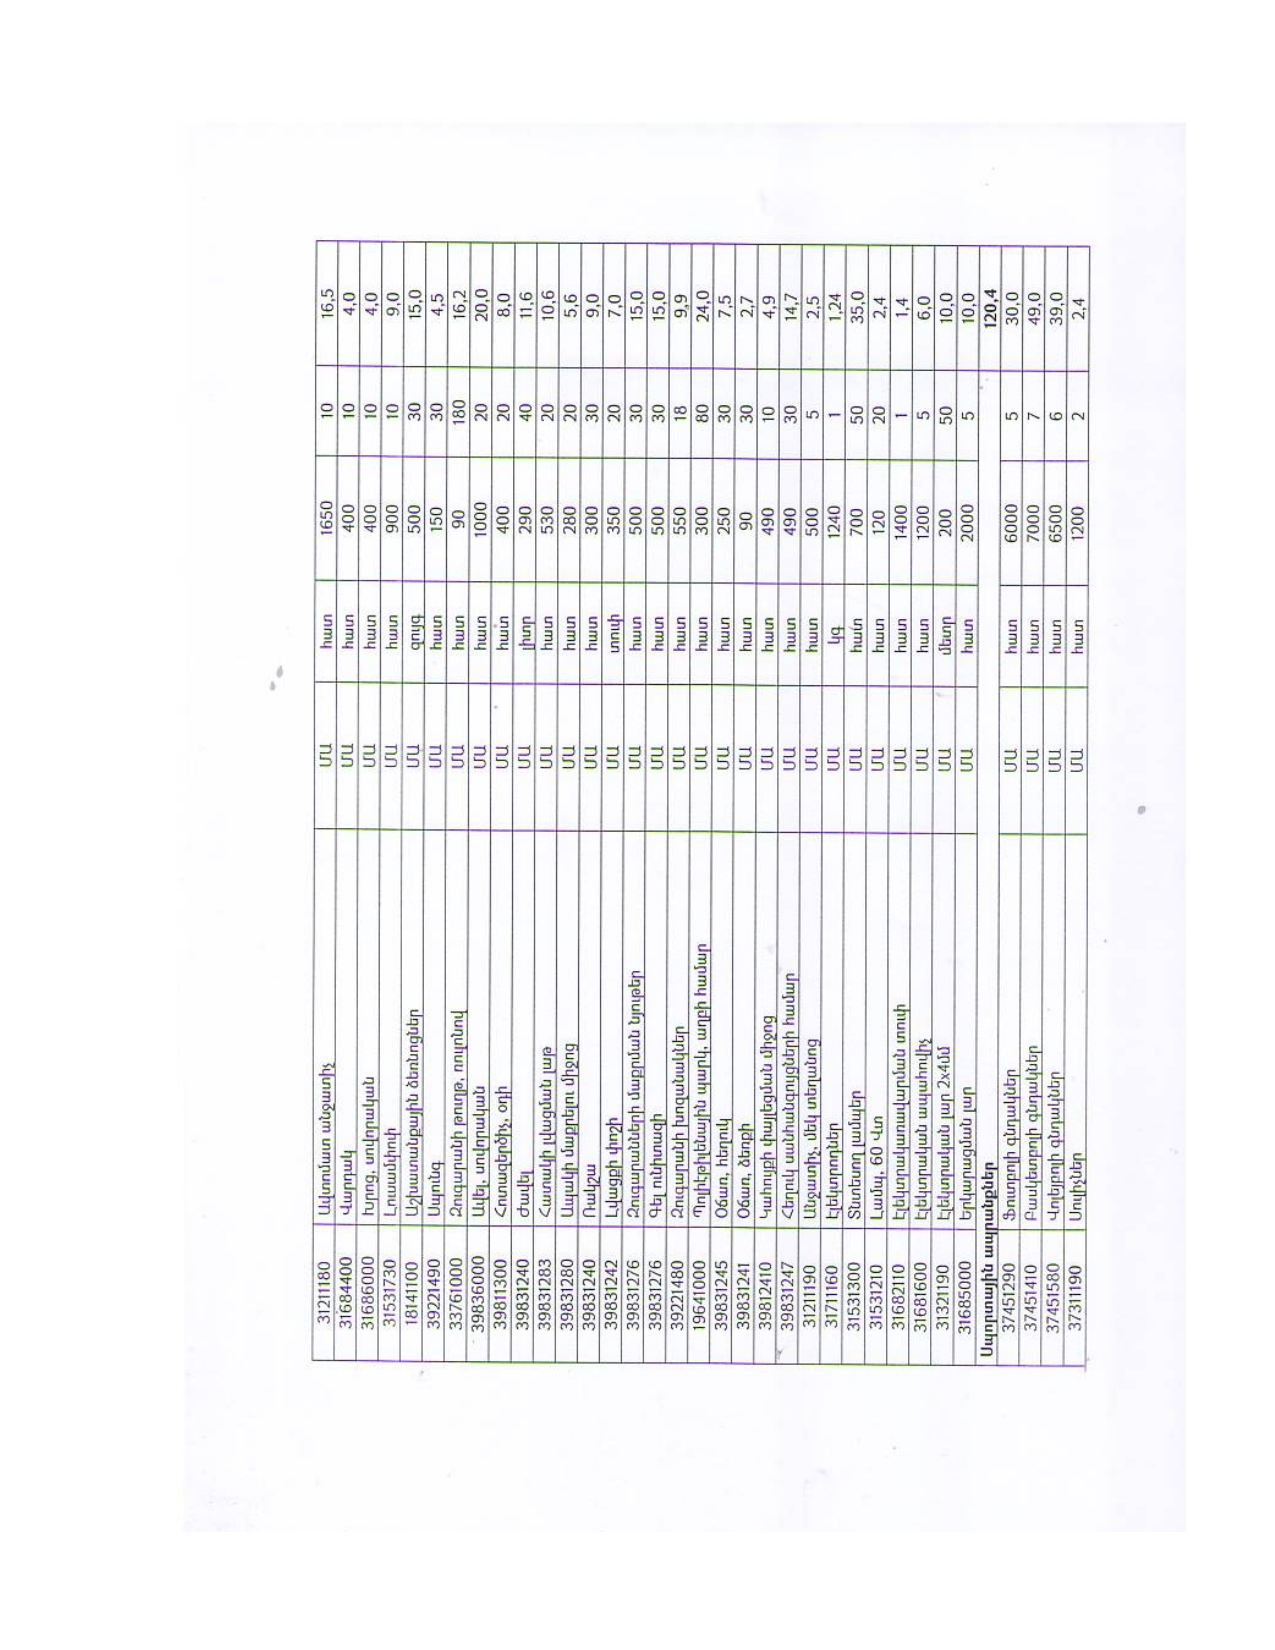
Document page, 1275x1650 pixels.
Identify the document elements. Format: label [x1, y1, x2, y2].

picture [177, 118, 1187, 1532]
